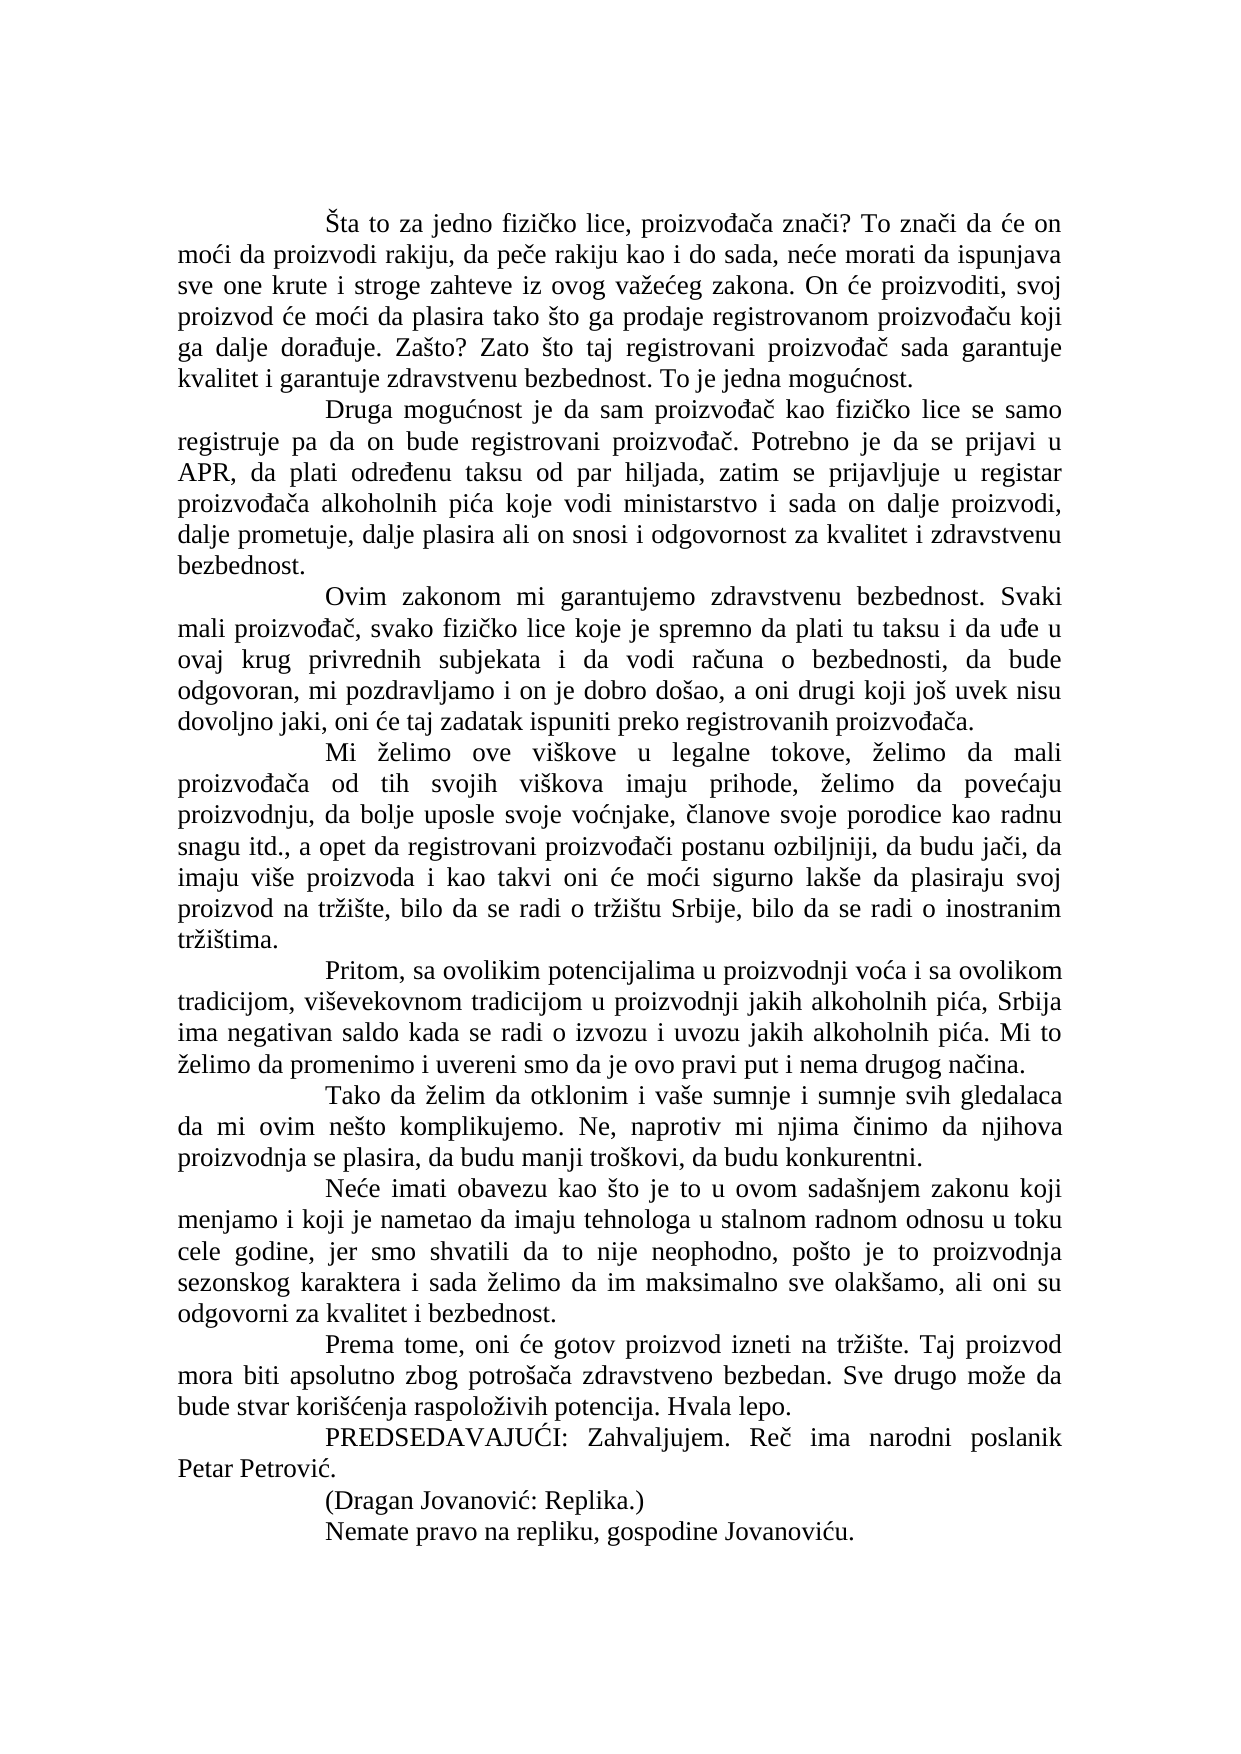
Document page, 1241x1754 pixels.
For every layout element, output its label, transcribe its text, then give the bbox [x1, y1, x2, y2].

text Pritom, sa ovolikim potencijalima u proizvodnji voća i sa ovolikom tradicijom, viševekovnom tradicijom u proizvodnji jakih alkoholnih pića, Srbija ima negativan saldo kada se radi o izvozu i uvozu jakih alkoholnih pića. Mi to želimo da promenimo i uvereni smo da je ovo pravi put i nema drugog načina. [177, 954, 1063, 1079]
text Šta to za jedno fizičko lice, proizvođača znači? To znači da će on moći da proizvodi rakiju, da peče rakiju kao i do sada, neće morati da ispunjava sve one krute i stroge zahteve iz ovog važećeg zakona. On će proizvoditi, svoj proizvod će moći da plasira tako što ga prodaje registrovanom proizvođaču koji ga dalje dorađuje. Zašto? Zato što taj registrovani proizvođač sada garantuje kvalitet i garantuje zdravstvenu bezbednost. To je jedna mogućnost. [177, 207, 1063, 394]
text Mi želimo ove viškove u legalne tokove, želimo da mali proizvođača od tih svojih viškova imaju prihode, želimo da povećaju proizvodnju, da bolje uposle svoje voćnjake, članove svoje porodice kao radnu snagu itd., a opet da registrovani proizvođači postanu ozbiljniji, da budu jači, da imaju više proizvoda i kao takvi oni će moći sigurno lakše da plasiraju svoj proizvod na tržište, bilo da se radi o tržištu Srbije, bilo da se radi o inostranim tržištima. [177, 736, 1063, 954]
text Ovim zakonom mi garantujemo zdravstvenu bezbednost. Svaki mali proizvođač, svako fizičko lice koje je spremno da plati tu taksu i da uđe u ovaj krug privrednih subjekata i da vodi računa o bezbednosti, da bude odgovoran, mi pozdravljamo i on je dobro došao, a oni drugi koji još uvek nisu dovoljno jaki, oni će taj zadatak ispuniti preko registrovanih proizvođača. [177, 581, 1063, 736]
text PREDSEDAVAJUĆI: Zahvaljujem. Reč ima narodni poslanik Petar Petrović. [177, 1421, 1063, 1484]
text Prema tome, oni će gotov proizvod izneti na tržište. Taj proizvod mora biti apsolutno zbog potrošača zdravstveno bezbedan. Sve drugo može da bude stvar korišćenja raspoloživih potencija. Hvala lepo. [177, 1328, 1063, 1421]
text Druga mogućnost je da sam proizvođač kao fizičko lice se samo registruje pa da on bude registrovani proizvođač. Potrebno je da se prijavi u APR, da plati određenu taksu od par hiljada, zatim se prijavljuje u registar proizvođača alkoholnih pića koje vodi ministarstvo i sada on dalje proizvodi, dalje prometuje, dalje plasira ali on snosi i odgovornost za kvalitet i zdravstvenu bezbednost. [177, 394, 1063, 581]
text Tako da želim da otklonim i vaše sumnje i sumnje svih gledalaca da mi ovim nešto komplikujemo. Ne, naprotiv mi njima činimo da njihova proizvodnja se plasira, da budu manji troškovi, da budu konkurentni. [177, 1079, 1063, 1172]
text Nemate pravo na repliku, gospodine Jovanoviću. [177, 1515, 1063, 1546]
text Neće imati obavezu kao što je to u ovom sadašnjem zakonu koji menjamo i koji je nametao da imaju tehnologa u stalnom radnom odnosu u toku cele godine, jer smo shvatili da to nije neophodno, pošto je to proizvodnja sezonskog karaktera i sada želimo da im maksimalno sve olakšamo, ali oni su odgovorni za kvalitet i bezbednost. [177, 1172, 1063, 1328]
text (Dragan Jovanović: Replika.) [177, 1484, 1063, 1515]
